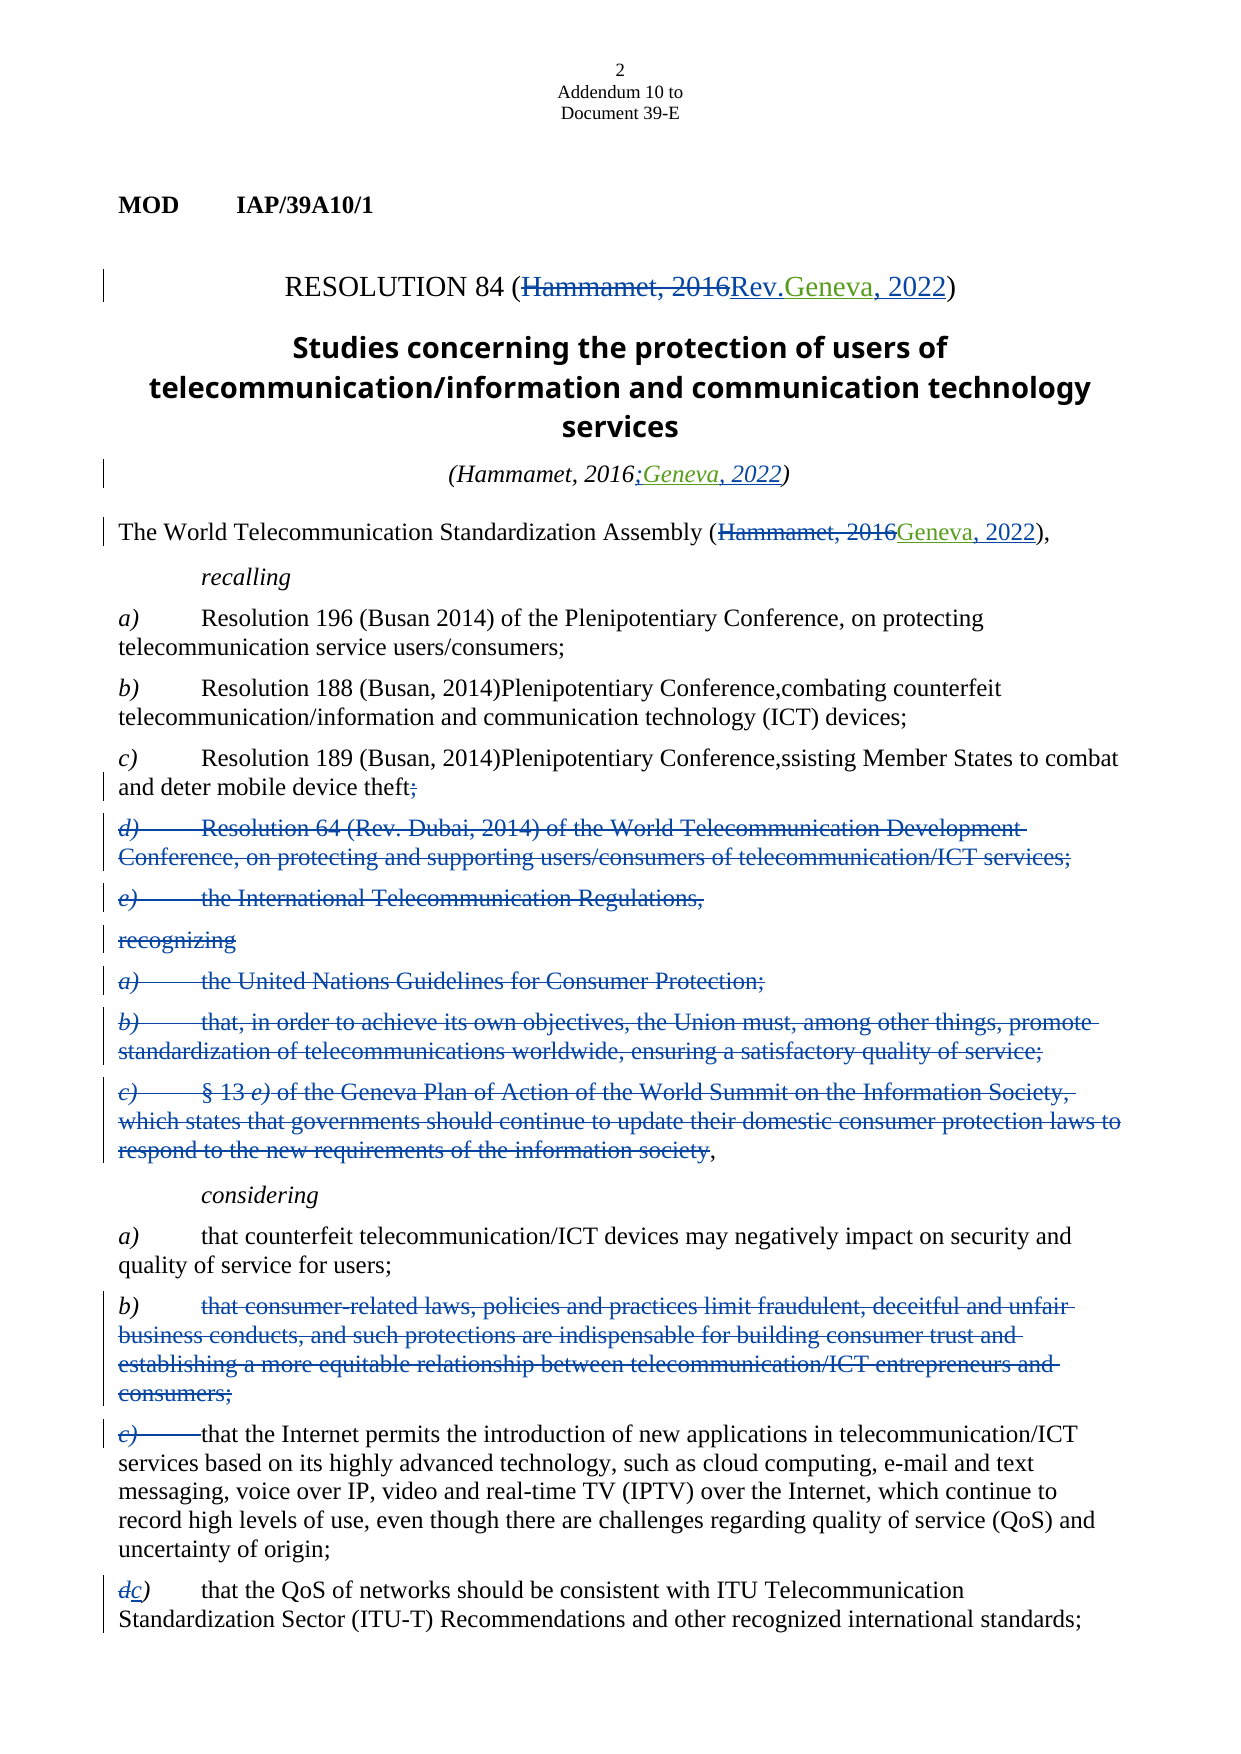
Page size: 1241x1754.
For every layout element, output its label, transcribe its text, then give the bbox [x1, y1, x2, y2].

text a) Resolution 196 (Busan 2014) of the Plenipotentiary Conference, on protecting telecommunication service users/consumers; [118, 603, 1122, 661]
text recalling [201, 562, 1122, 591]
title Studies concerning the protection of users of telecommunication/information and communication technology services [118, 327, 1122, 446]
text b) [118, 1291, 1122, 1406]
text that the Internet permits the introduction of new applications in telecommunication/ICT services based on its highly advanced technology, such as cloud computing, e-mail and text messaging, voice over IP, video and real-time TV (IPTV) over the Internet, which continue to record high levels of use, even though there are challenges regarding quality of service (QoS) and uncertainty of origin; [118, 1419, 1122, 1563]
text considering [201, 1180, 1122, 1209]
title The World Telecommunication Standardization Assembly (), [118, 517, 1122, 546]
text MOD IAP/39A10/1 [118, 190, 1122, 219]
text ) that the QoS of networks should be consistent with ITU Telecommunication Standardization Sector (ITU-T) Recommendations and other recognized international standards; [118, 1575, 1122, 1633]
text c) Resolution 189 (Busan, 2014) of the Plenipotentiary Conference, on assisting Member States to combat and deter mobile device theft [118, 743, 1122, 801]
text a) that counterfeit telecommunication/ICT devices may negatively impact on security and quality of service for users; [118, 1221, 1122, 1279]
text , [118, 1077, 1122, 1163]
text RESOLUTION 84 () [118, 269, 1122, 302]
text b) Resolution 188 (Busan, 2014) of the Plenipotentiary Conference, on combating counterfeit telecommunication/information and communication technology (ICT) devices; [118, 673, 1122, 731]
text (Hammamet, 2016) [118, 459, 1122, 488]
